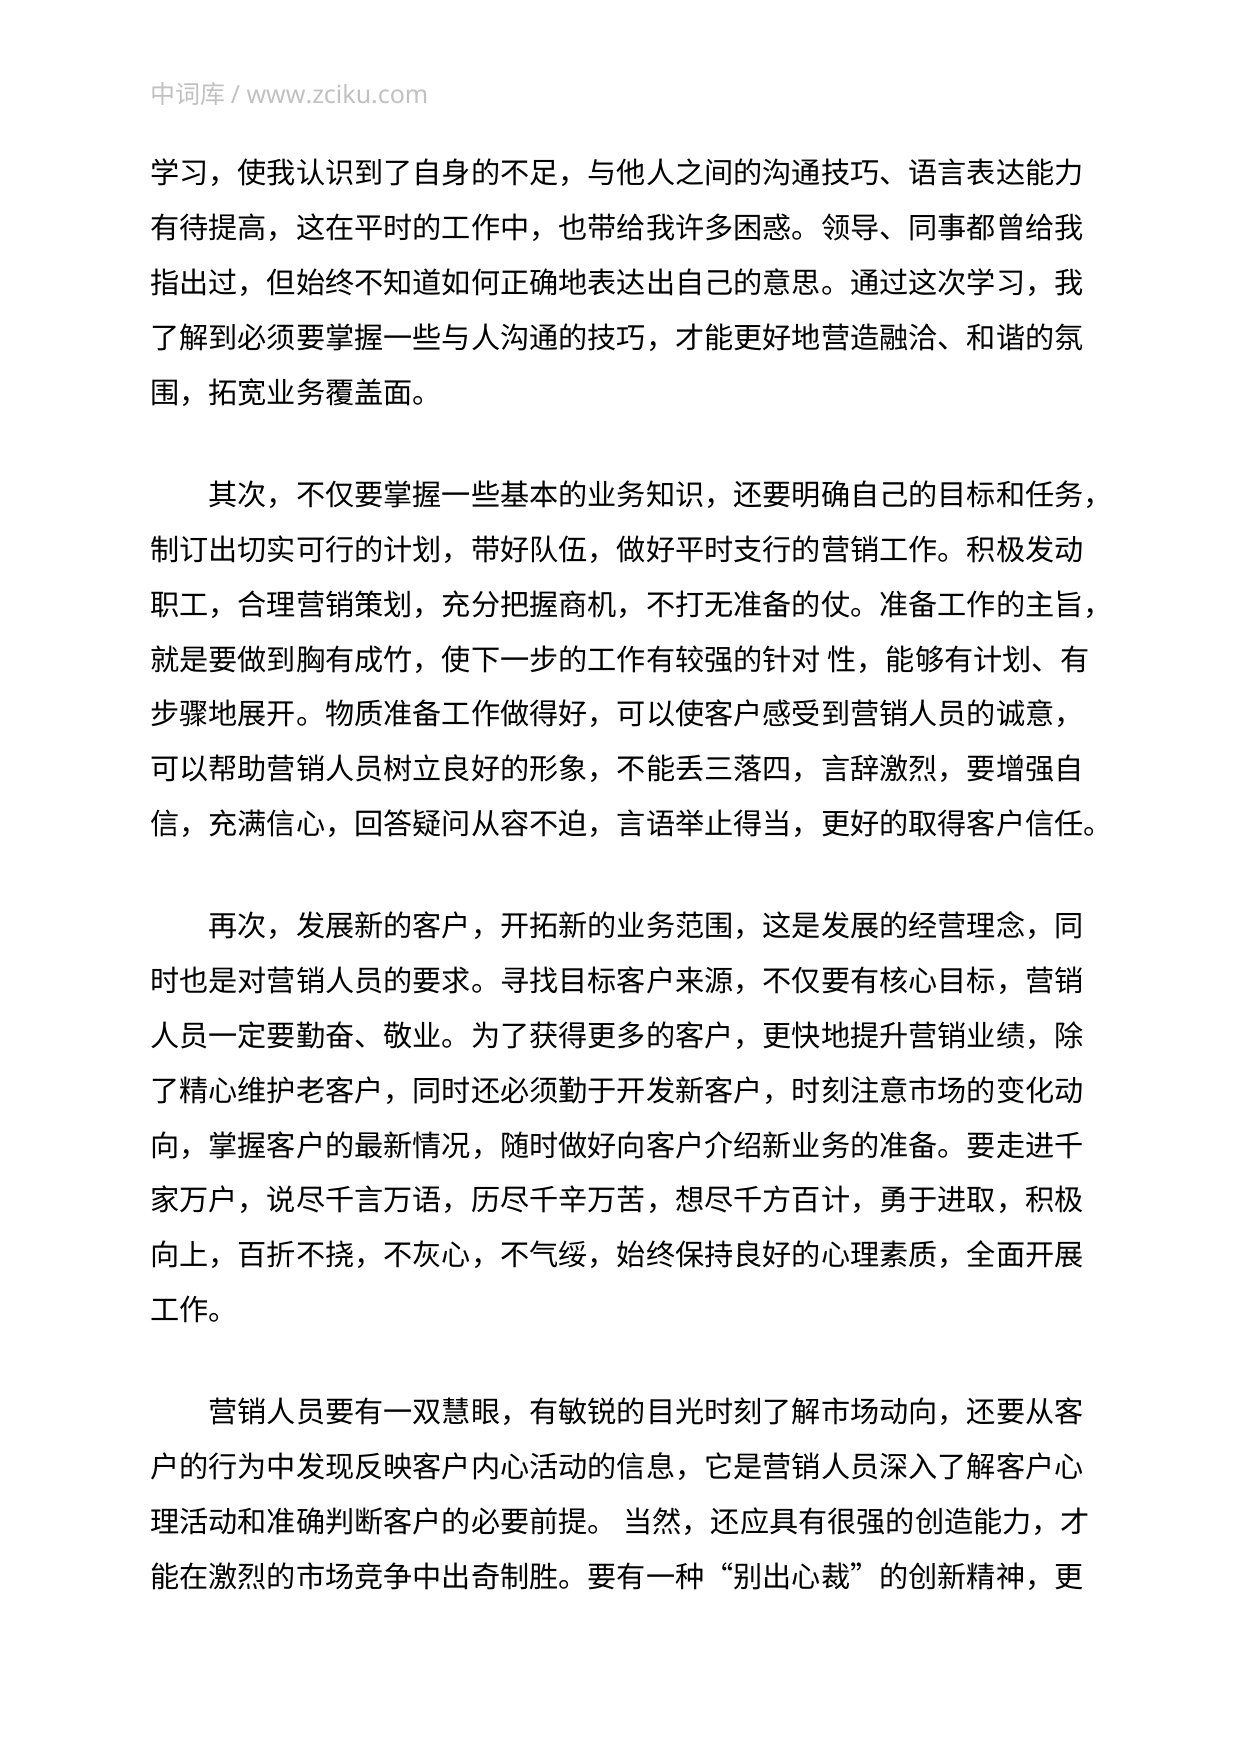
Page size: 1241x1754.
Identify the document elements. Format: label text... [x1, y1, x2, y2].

text 其次，不仅要掌握一些基本的业务知识，还要明确自己的目标和任务，制订出切实可行的计划，带好队伍，做好平时支行的营销工作。积极发动职工，合理营销策划，充分把握商机，不打无准备的仗。准备工作的主旨，就是要做到胸有成竹，使下一步的工作有较强的针对 性，能够有计划、有步骤地展开。物质准备工作做得好，可以使客户感受到营销人员的诚意，可以帮助营销人员树立良好的形象，不能丢三落四，言辞激烈，要增强自信，充满信心，回答疑问从容不迫，言语举止得当，更好的取得客户信任。 [150, 471, 1090, 843]
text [150, 150, 1090, 412]
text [150, 1388, 1090, 1596]
text 再次，发展新的客户，开拓新的业务范围，这是发展的经营理念，同时也是对营销人员的要求。寻找目标客户来源，不仅要有核心目标，营销人员一定要勤奋、敬业。为了获得更多的客户，更快地提升营销业绩，除了精心维护老客户，同时还必须勤于开发新客户，时刻注意市场的变化动向，掌握客户的最新情况，随时做好向客户介绍新业务的准备。要走进千家万户，说尽千言万语，历尽千辛万苦，想尽千方百计，勇于进取，积极向上，百折不挠，不灰心，不气绥，始终保持良好的心理素质，全面开展工作。 [150, 902, 1090, 1329]
